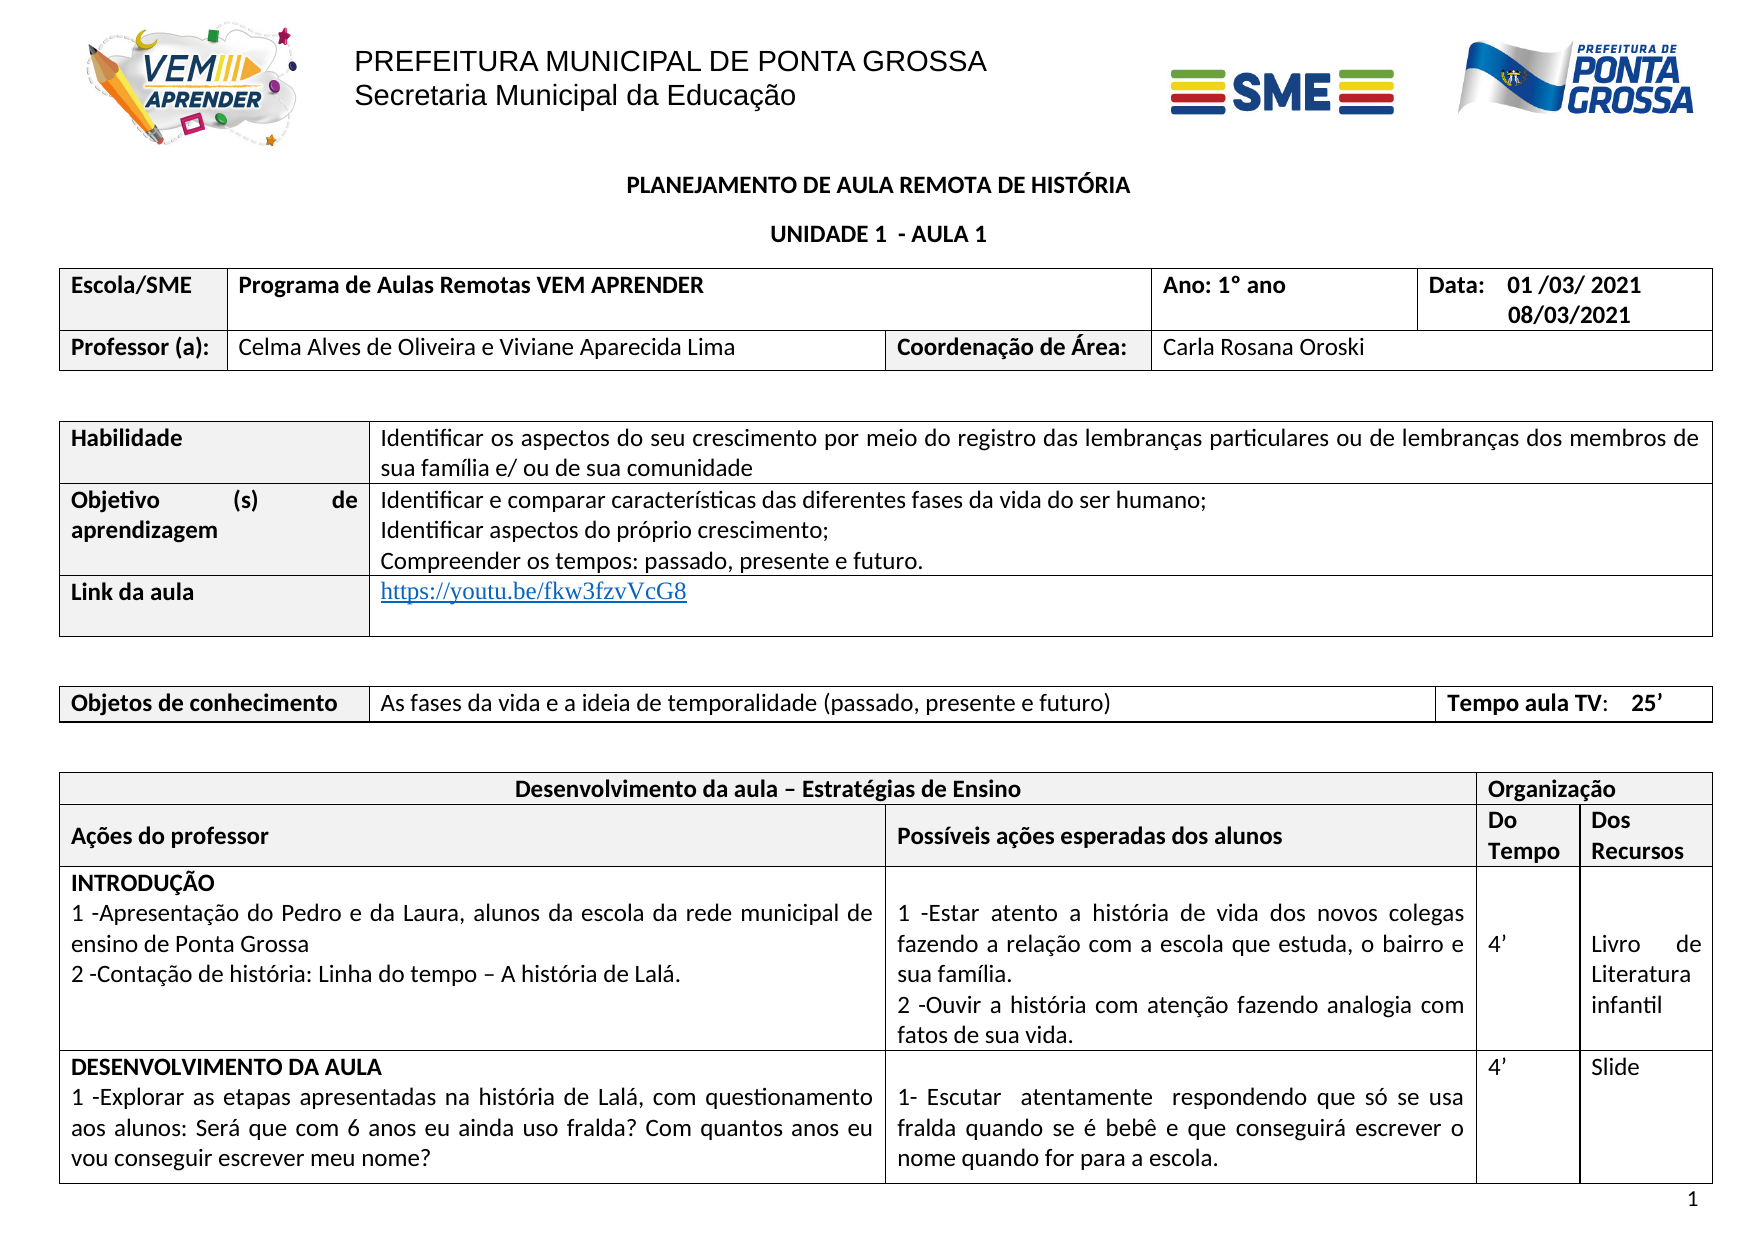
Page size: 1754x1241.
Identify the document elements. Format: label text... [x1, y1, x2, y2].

table_cell Professor (a): [60, 331, 227, 370]
table_header Desenvolvimento da aula – Estratégias de Ensino [60, 773, 1476, 803]
picture [62, 11, 309, 147]
table_header Objetos de conhecimento [60, 687, 369, 721]
text PLANEJAMENTO DE AULA REMOTA DE HISTÓRIA [59, 169, 1698, 199]
table_header Ano: 1º ano [1152, 269, 1417, 330]
table_header Tempo aula TV: 25’ [1436, 687, 1712, 721]
table_cell Link da aula [60, 576, 369, 636]
table_cell Objetivo (s) de aprendizagem [60, 484, 369, 575]
table_cell Dos Recursos [1581, 805, 1712, 866]
table_cell 1 -Estar atento a história de vida dos novos colegas fazendo a relação com a escola que estuda, o bairro e sua família. 2 -Ouvir a história com atenção fazendo analogia com fatos de sua vida. [886, 867, 1476, 1050]
table_cell Slide Cartaz/ Imagens [1581, 1051, 1712, 1183]
table_header Programa de Aulas Remotas VEM APRENDER [228, 269, 1151, 330]
picture [1160, 0, 1699, 181]
table_cell Identificar e comparar características das diferentes fases da vida do ser humano; Identificar aspectos do próprio crescimento; Compreender os tempos: passado, presente e futuro. [370, 484, 1712, 575]
text UNIDADE 1 - AULA 1 [59, 218, 1698, 249]
table_cell Celma Alves de Oliveira e Viviane Aparecida Lima [228, 331, 885, 370]
table_cell Possíveis ações esperadas dos alunos [886, 805, 1476, 866]
table_cell INTRODUÇÃO 1 -Apresentação do Pedro e da Laura, alunos da escola da rede municipal de ensino de Ponta Grossa 2 -Contação de história: Linha do tempo – A história de Lalá. [60, 867, 885, 1050]
table_cell 4’ 6’ 5’ [1477, 1051, 1579, 1183]
table_header Data: 01 /03/ 2021 08/03/2021 [1418, 269, 1712, 330]
table_cell Ações do professor [60, 805, 885, 866]
table_header Identificar os aspectos do seu crescimento por meio do registro das lembranças particulares ou de lembranças dos membros de sua família e/ ou de sua comunidade [370, 422, 1712, 483]
table_cell Livro de Literatura infantil [1581, 867, 1712, 1050]
table_cell Do Tempo [1477, 805, 1579, 866]
table_header Habilidade [60, 422, 369, 483]
table_header Organização [1477, 773, 1712, 803]
table_cell 4’ [1477, 867, 1579, 1050]
table_header As fases da vida e a ideia de temporalidade (passado, presente e futuro) [370, 687, 1435, 721]
table_cell Carla Rosana Oroski [1152, 331, 1712, 370]
table_header Escola/SME [60, 269, 227, 330]
table_cell https://youtu.be/fkw3fzvVcG8 [370, 576, 1712, 636]
table_cell Coordenação de Área: [886, 331, 1151, 370]
